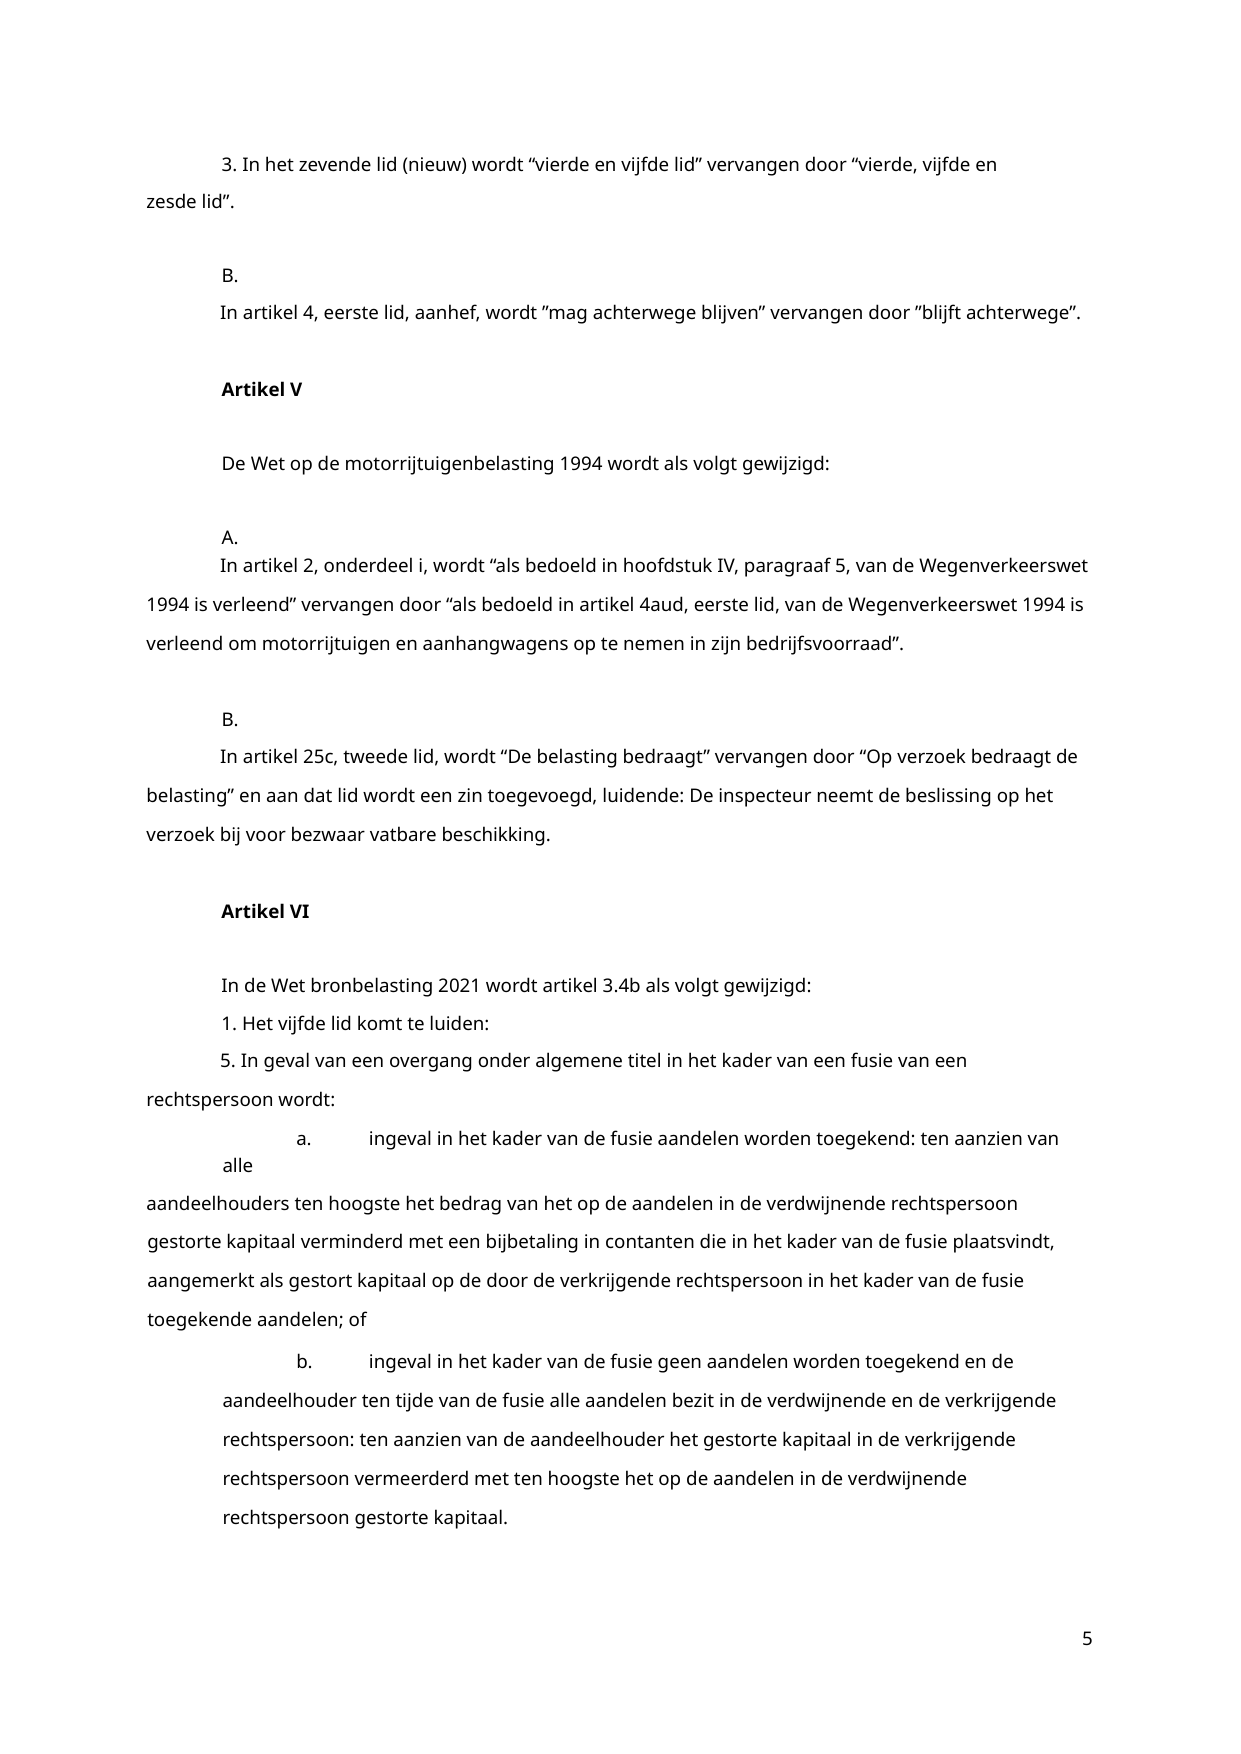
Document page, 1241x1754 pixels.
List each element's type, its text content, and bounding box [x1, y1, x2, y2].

text In artikel 4, eerste lid, aanhef, wordt ”mag achterwege blijven” vervangen door ”blijft achterwege”. [146, 299, 1093, 325]
text In artikel 2, onderdeel i, wordt “als bedoeld in hoofdstuk IV, paragraaf 5, van de Wegenverkeerswet 1994 is verleend” vervangen door “als bedoeld in artikel 4aud, eerste lid, van de Wegenverkeerswet 1994 is verleend om motorrijtuigen en aanhangwagens op te nemen in zijn bedrijfsvoorraad”. [146, 552, 1093, 656]
text A. [221, 524, 1093, 550]
list ingeval in het kader van de fusie aandelen worden toegekend: ten aanzien van alle [222, 1125, 1093, 1178]
text In artikel 25c, tweede lid, wordt “De belasting bedraagt” vervangen door “Op verzoek bedraagt de belasting” en aan dat lid wordt een zin toegevoegd, luidende: De inspecteur neemt de beslissing op het verzoek bij voor bezwaar vatbare beschikking. [146, 744, 1093, 847]
text B. [221, 707, 1093, 732]
text 1. Het vijfde lid komt te luiden: [221, 1010, 1093, 1035]
text Artikel V [221, 376, 1093, 401]
text In de Wet bronbelasting 2021 wordt artikel 3.4b als volgt gewijzigd: [221, 973, 1093, 998]
text aandeelhouders ten hoogste het bedrag van het op de aandelen in de verdwijnende rechtspersoon gestorte kapitaal verminderd met een bijbetaling in contanten die in het kader van de fusie plaatsvindt, aangemerkt als gestort kapitaal op de door de verkrijgende rechtspersoon in het kader van de fusie toegekende aandelen; of [146, 1190, 1093, 1332]
text 3. In het zevende lid (nieuw) wordt “vierde en vijfde lid” vervangen door “vierde, vijfde en [221, 151, 1093, 177]
text Artikel VI [221, 898, 1093, 924]
text zesde lid”. [146, 188, 1093, 214]
text 5. In geval van een overgang onder algemene titel in het kader van een fusie van een rechtspersoon wordt: [146, 1047, 1093, 1111]
text De Wet op de motorrijtuigenbelasting 1994 wordt als volgt gewijzigd: [221, 450, 1093, 476]
list ingeval in het kader van de fusie geen aandelen worden toegekend en de aandeelhouder ten tijde van de fusie alle aandelen bezit in de verdwijnende en de verkrijgende rechtspersoon: ten aanzien van de aandeelhouder het gestorte kapitaal in de verkrijgende rechtspersoon vermeerderd met ten hoogste het op de aandelen in de verdwijnende rechtspersoon gestorte kapitaal. [222, 1349, 1093, 1530]
text B. [221, 262, 1093, 288]
